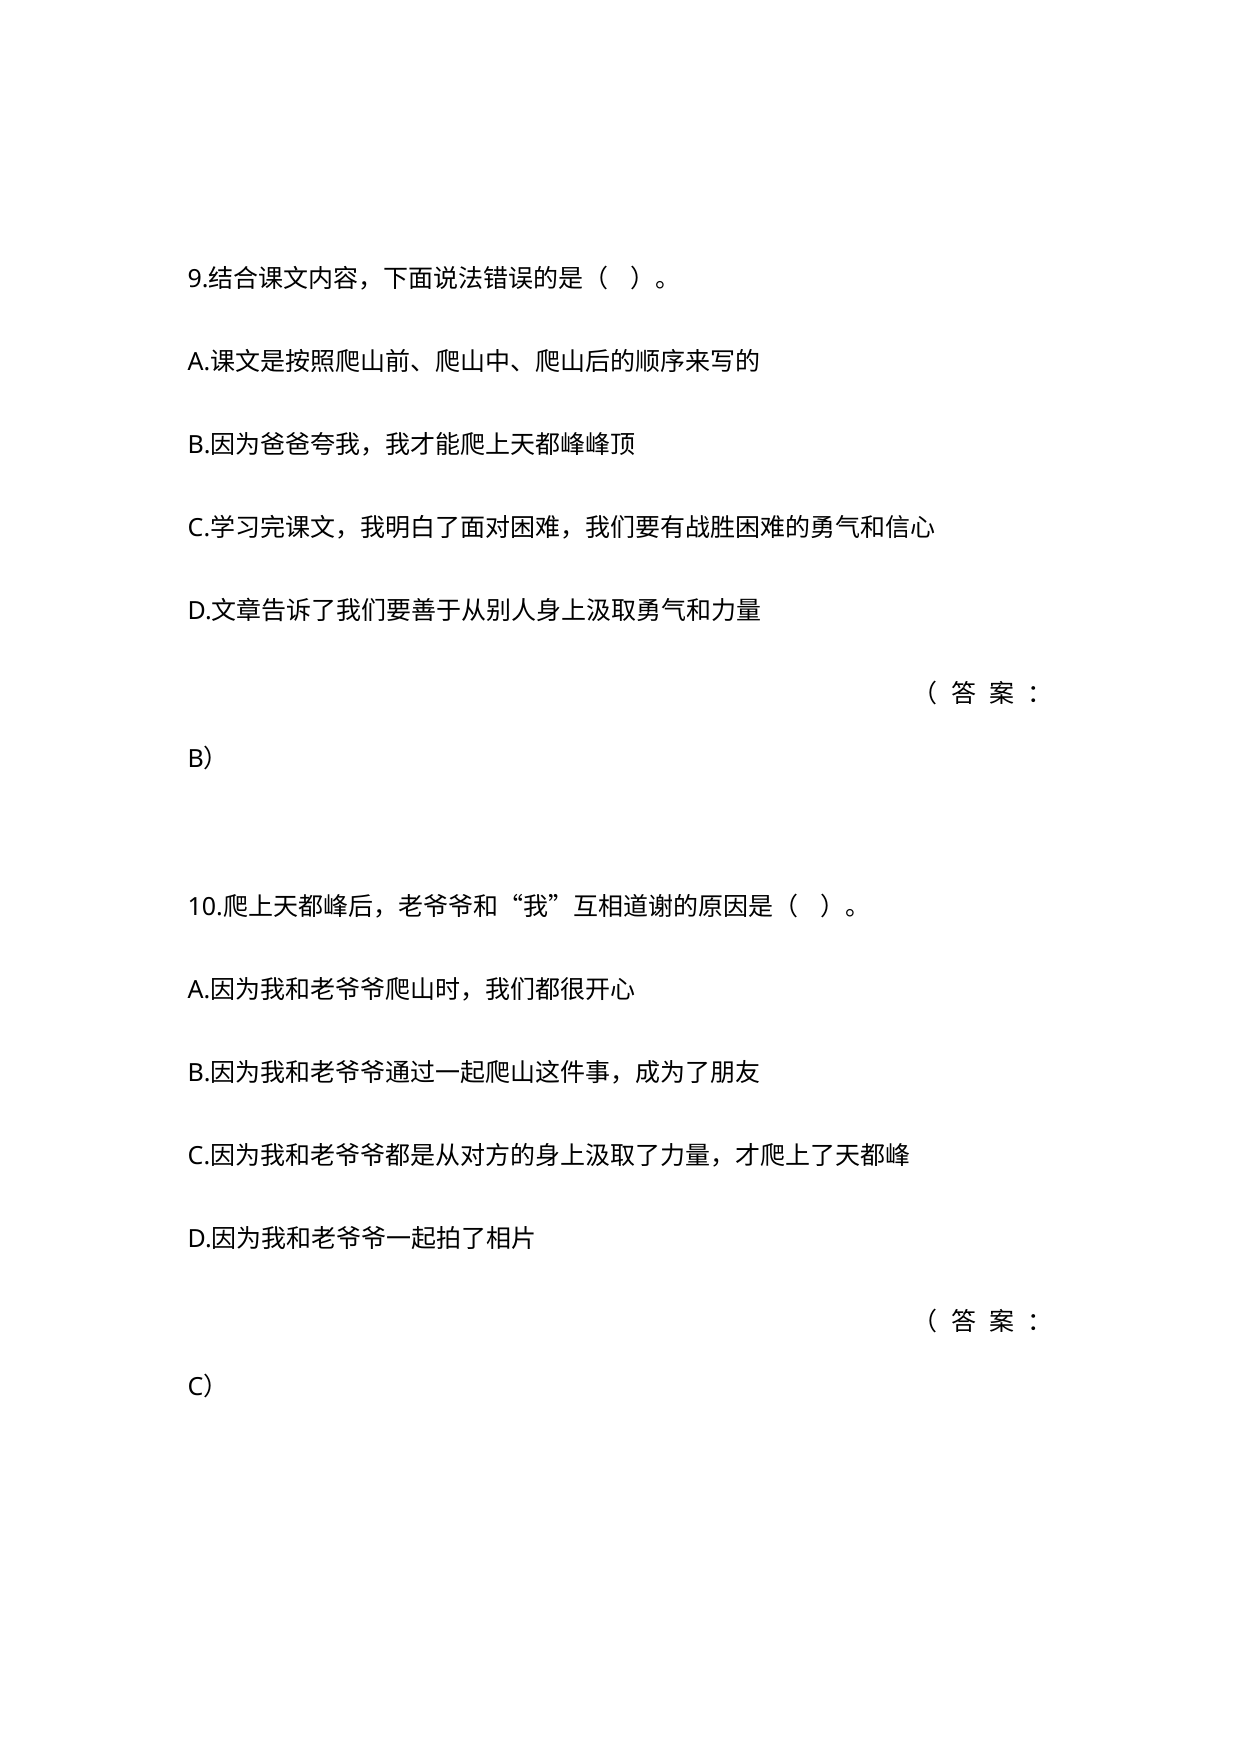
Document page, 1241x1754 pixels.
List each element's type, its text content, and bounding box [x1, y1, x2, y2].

text C.学习完课文，我明白了面对困难，我们要有战胜困难的勇气和信心 [187, 493, 1053, 558]
text B.因为爸爸夸我，我才能爬上天都峰峰顶 [187, 410, 1053, 475]
text （答案：B） [187, 659, 1053, 789]
text C.因为我和老爷爷都是从对方的身上汲取了力量，才爬上了天都峰 [187, 1121, 1053, 1186]
text 10.爬上天都峰后，老爷爷和“我”互相道谢的原因是（ ）。 [187, 872, 1053, 937]
text D.因为我和老爷爷一起拍了相片 [187, 1204, 1053, 1269]
text （答案：C） [187, 1287, 1053, 1417]
text A.课文是按照爬山前、爬山中、爬山后的顺序来写的 [187, 327, 1053, 392]
text B.因为我和老爷爷通过一起爬山这件事，成为了朋友 [187, 1038, 1053, 1103]
text 9.结合课文内容，下面说法错误的是（ ）。 [187, 244, 1053, 309]
text A.因为我和老爷爷爬山时，我们都很开心 [187, 955, 1053, 1020]
text D.文章告诉了我们要善于从别人身上汲取勇气和力量 [187, 576, 1053, 641]
